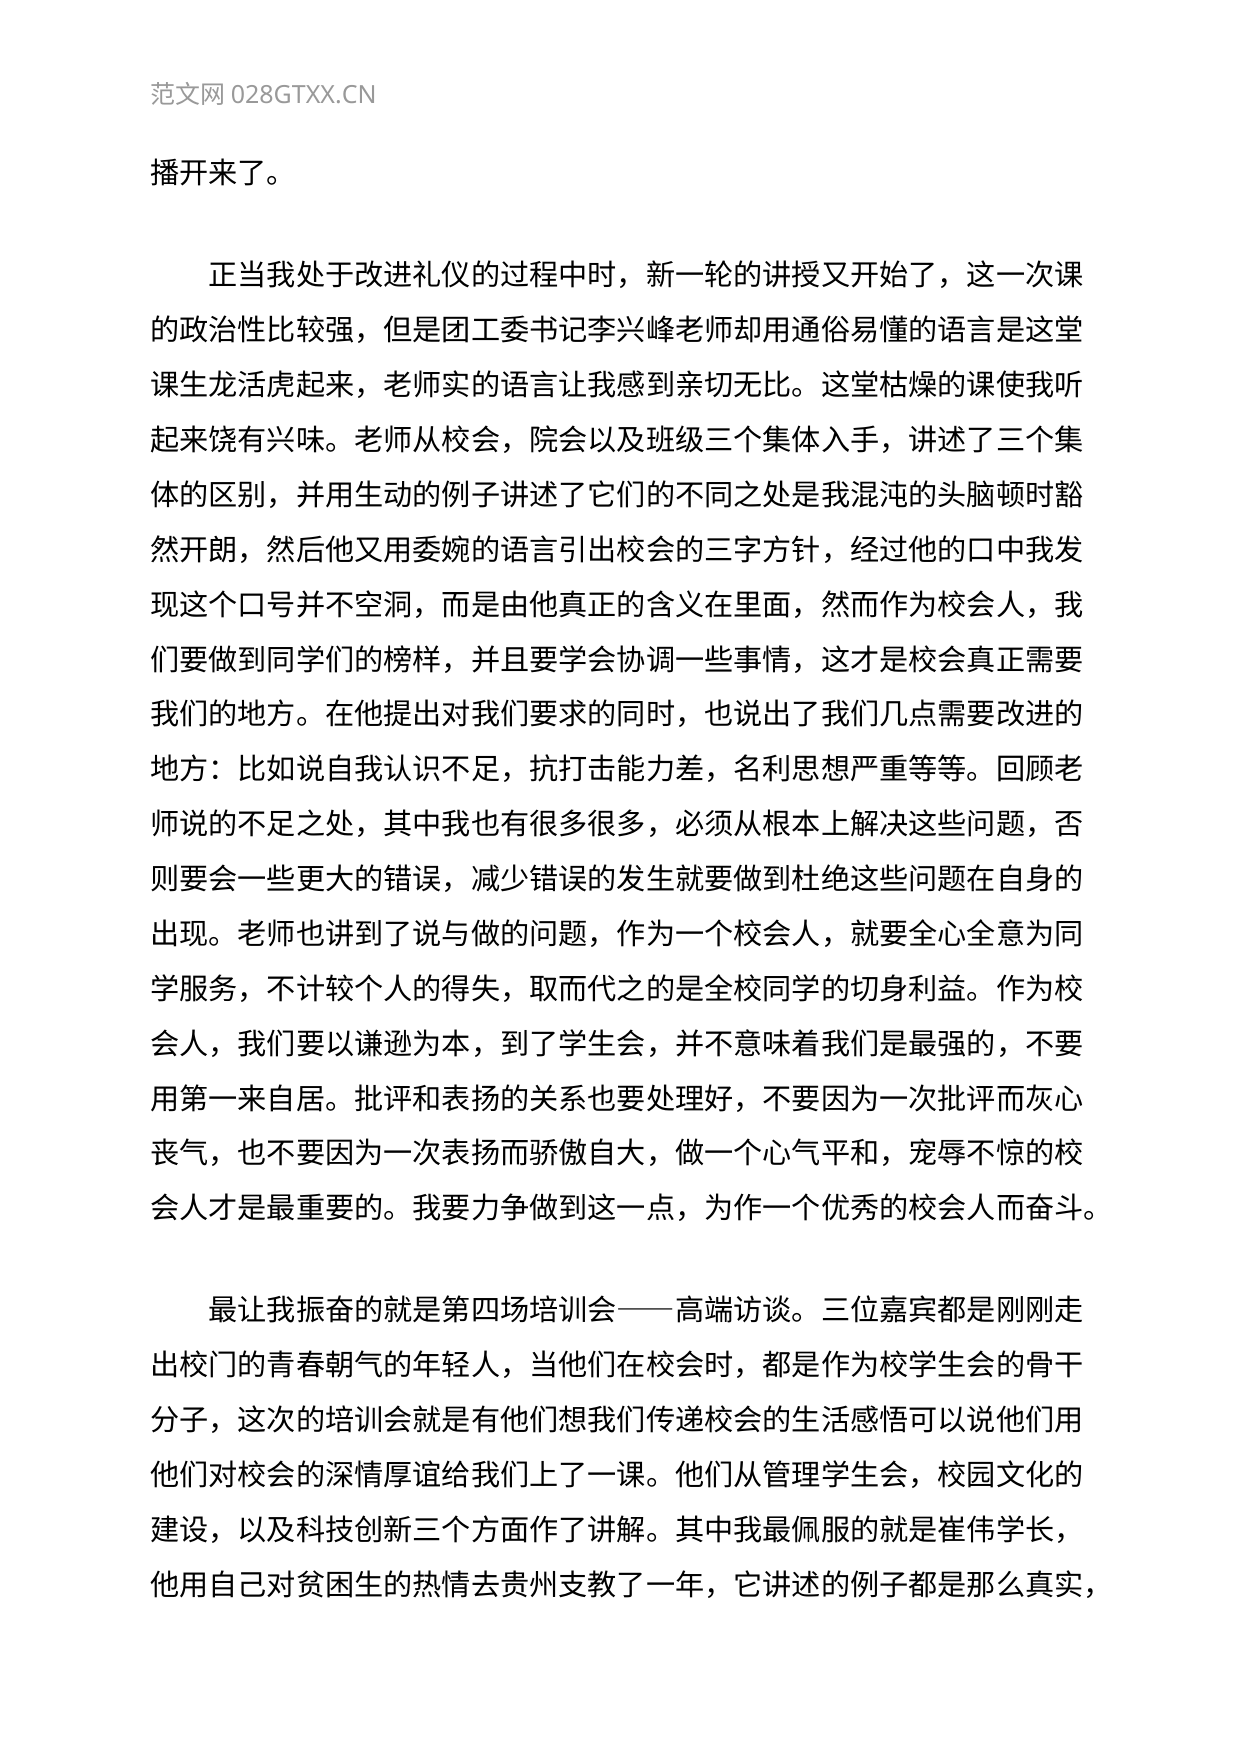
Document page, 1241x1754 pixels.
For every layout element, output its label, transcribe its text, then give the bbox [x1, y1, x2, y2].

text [150, 1287, 1090, 1603]
text 正当我处于改进礼仪的过程中时，新一轮的讲授又开始了，这一次课的政治性比较强，但是团工委书记李兴峰老师却用通俗易懂的语言是这堂课生龙活虎起来，老师实的语言让我感到亲切无比。这堂枯燥的课使我听起来饶有兴味。老师从校会，院会以及班级三个集体入手，讲述了三个集体的区别，并用生动的例子讲述了它们的不同之处是我混沌的头脑顿时豁然开朗，然后他又用委婉的语言引出校会的三字方针，经过他的口中我发现这个口号并不空洞，而是由他真正的含义在里面，然而作为校会人，我们要做到同学们的榜样，并且要学会协调一些事情，这才是校会真正需要我们的地方。在他提出对我们要求的同时，也说出了我们几点需要改进的地方：比如说自我认识不足，抗打击能力差，名利思想严重等等。回顾老师说的不足之处，其中我也有很多很多，必须从根本上解决这些问题，否则要会一些更大的错误，减少错误的发生就要做到杜绝这些问题在自身的出现。老师也讲到了说与做的问题，作为一个校会人，就要全心全意为同学服务，不计较个人的得失，取而代之的是全校同学的切身利益。作为校会人，我们要以谦逊为本，到了学生会，并不意味着我们是最强的，不要用第一来自居。批评和表扬的关系也要处理好，不要因为一次批评而灰心丧气，也不要因为一次表扬而骄傲自大，做一个心气平和，宠辱不惊的校会人才是最重要的。我要力争做到这一点，为作一个优秀的校会人而奋斗。 [150, 252, 1090, 1227]
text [150, 150, 1090, 192]
